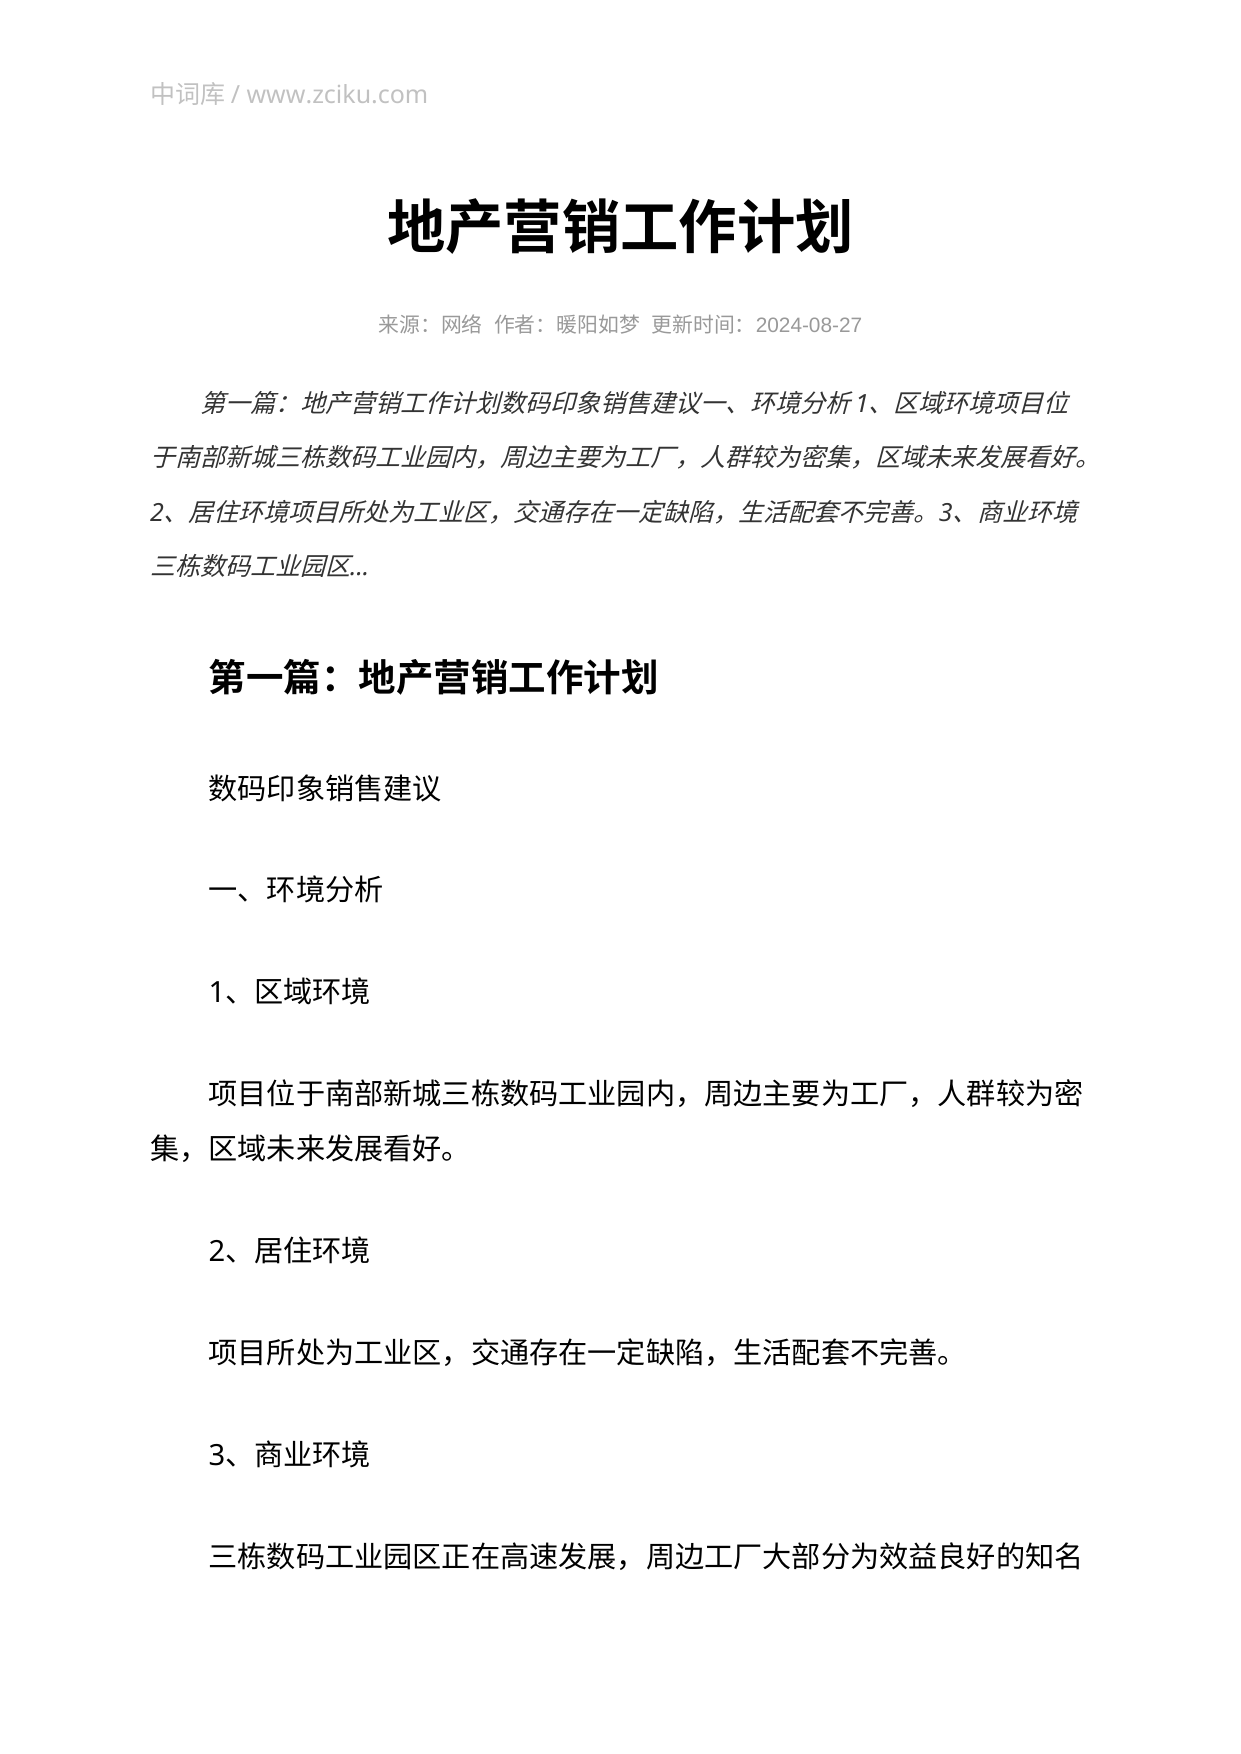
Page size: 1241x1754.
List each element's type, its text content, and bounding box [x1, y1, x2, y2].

text 1、区域环境 [150, 969, 1090, 1011]
text 来源：网络 作者：暖阳如梦 更新时间：2024-08-27 [150, 313, 1090, 337]
text 第一篇：地产营销工作计划 [150, 648, 1090, 702]
text 一、环境分析 [150, 867, 1090, 909]
text 2、居住环境 [150, 1227, 1090, 1270]
text 项目位于南部新城三栋数码工业园内，周边主要为工厂，人群较为密集，区域未来发展看好。 [150, 1071, 1090, 1168]
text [150, 1533, 1090, 1575]
text 第一篇：地产营销工作计划数码印象销售建议一、环境分析1、区域环境项目位于南部新城三栋数码工业园内，周边主要为工厂，人群较为密集，区域未来发展看好。2、居住环境项目所处为工业区，交通存在一定缺陷，生活配套不完善。3、商业环境三栋数码工业园区... [150, 383, 1090, 583]
text 3、商业环境 [150, 1431, 1090, 1473]
text 数码印象销售建议 [150, 765, 1090, 807]
text 项目所处为工业区，交通存在一定缺陷，生活配套不完善。 [150, 1329, 1090, 1372]
subtitle 地产营销工作计划 [150, 181, 1090, 266]
